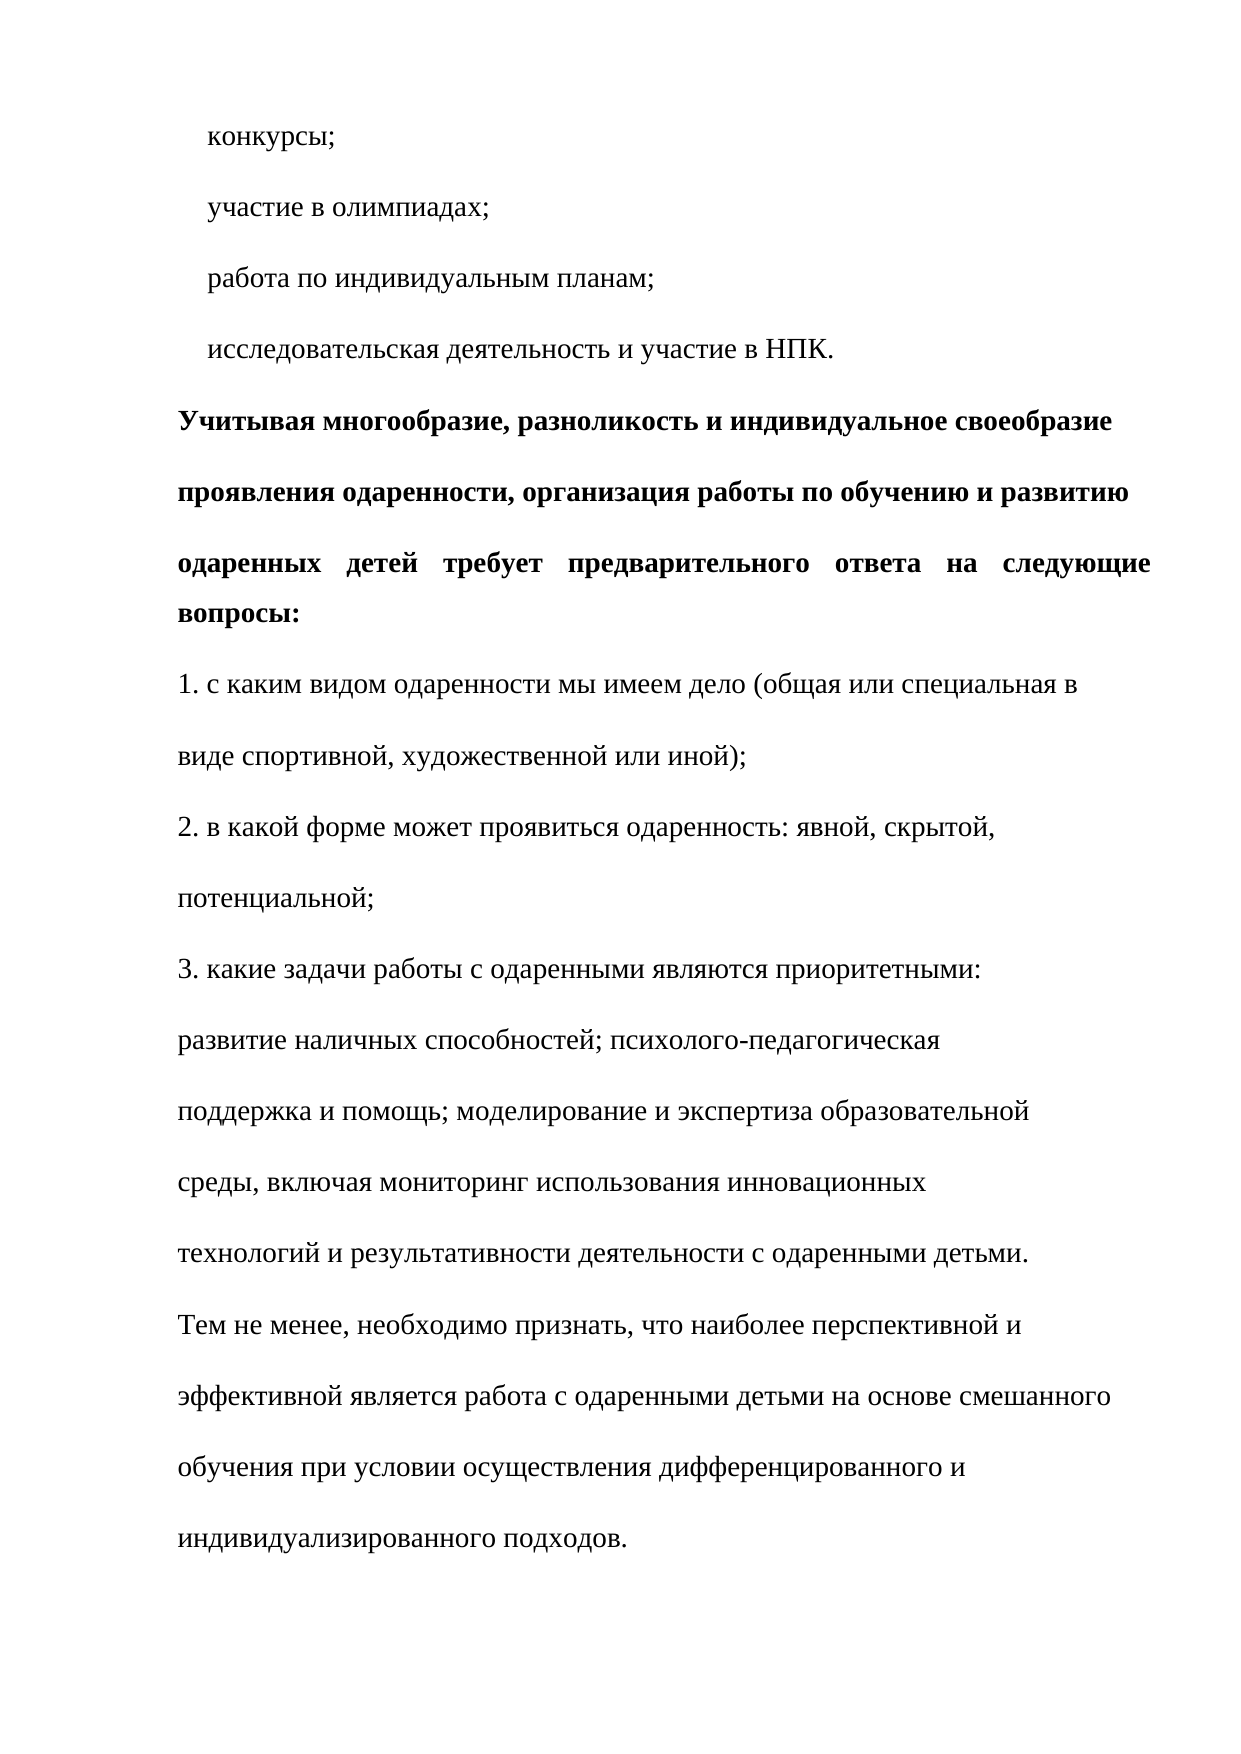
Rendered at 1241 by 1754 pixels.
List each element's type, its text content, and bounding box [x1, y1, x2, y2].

text индивидуализированного подходов. [177, 1520, 1152, 1554]
text  работа по индивидуальным планам; [177, 260, 1152, 294]
text Тем не менее, необходимо признать, что наиболее перспективной и [177, 1307, 1152, 1340]
text  исследовательская деятельность и участие в НПК. [177, 332, 1152, 365]
text развитие наличных способностей; психолого-педагогическая [177, 1022, 1152, 1056]
text  участие в олимпиадах; [177, 189, 1152, 223]
text проявления одаренности, организация работы по обучению и развитию [177, 474, 1152, 507]
text 3. какие задачи работы с одаренными являются приоритетными: [177, 951, 1152, 984]
text 1. с каким видом одаренности мы имеем дело (общая или специальная в [177, 666, 1152, 700]
text обучения при условии осуществления дифференцированного и [177, 1449, 1152, 1483]
text 2. в какой форме может проявиться одаренность: явной, скрытой, [177, 809, 1152, 842]
text потенциальной; [177, 880, 1152, 913]
text виде спортивной, художественной или иной); [177, 738, 1152, 771]
text Учитывая многообразие, разноликость и индивидуальное своеобразие [177, 403, 1152, 436]
text одаренных детей требует предварительного ответа на следующие вопросы: [177, 545, 1152, 629]
text поддержка и помощь; моделирование и экспертиза образовательной [177, 1093, 1152, 1127]
text среды, включая мониторинг использования инновационных [177, 1164, 1152, 1198]
text технологий и результативности деятельности с одаренными детьми. [177, 1236, 1152, 1269]
text  конкурсы; [177, 118, 1152, 152]
text эффективной является работа с одаренными детьми на основе смешанного [177, 1378, 1152, 1411]
